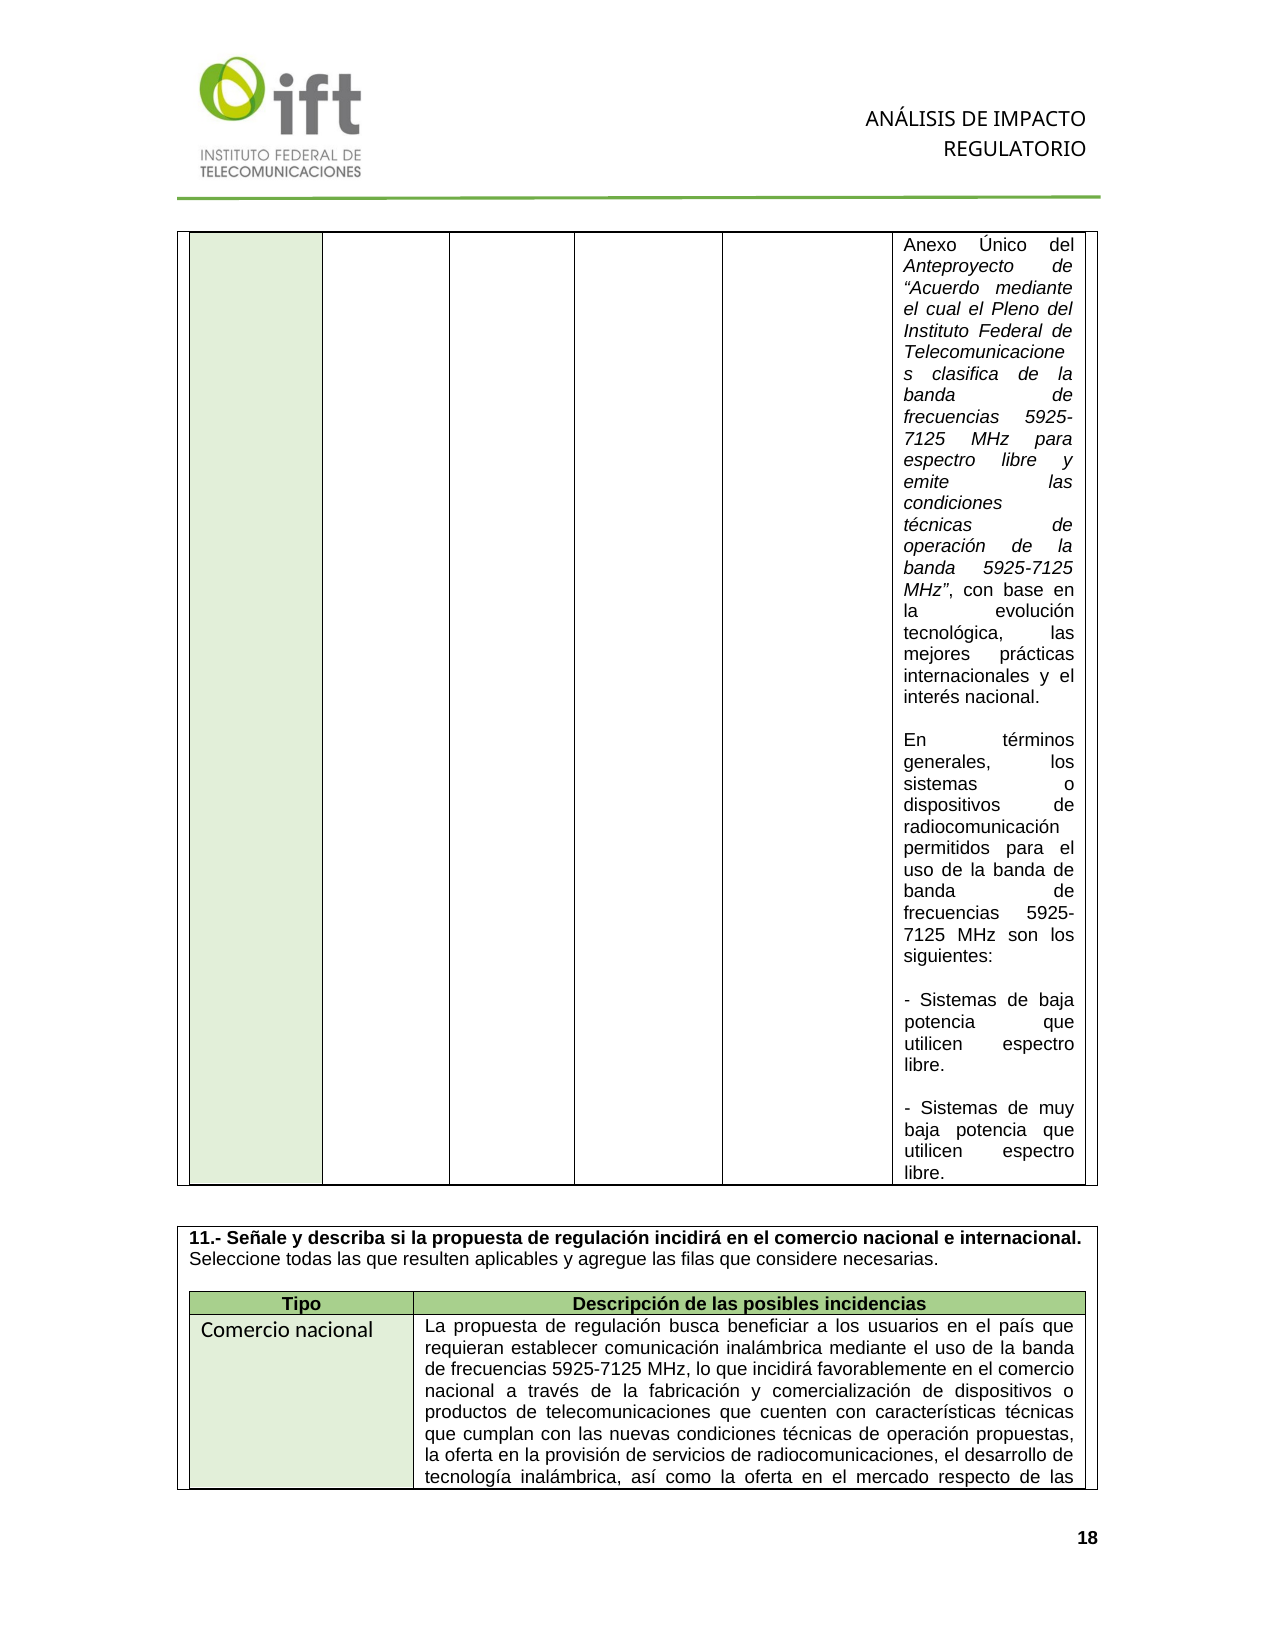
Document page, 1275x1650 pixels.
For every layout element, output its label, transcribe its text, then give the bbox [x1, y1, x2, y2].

picture [177, 52, 390, 196]
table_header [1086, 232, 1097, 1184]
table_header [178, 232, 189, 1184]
